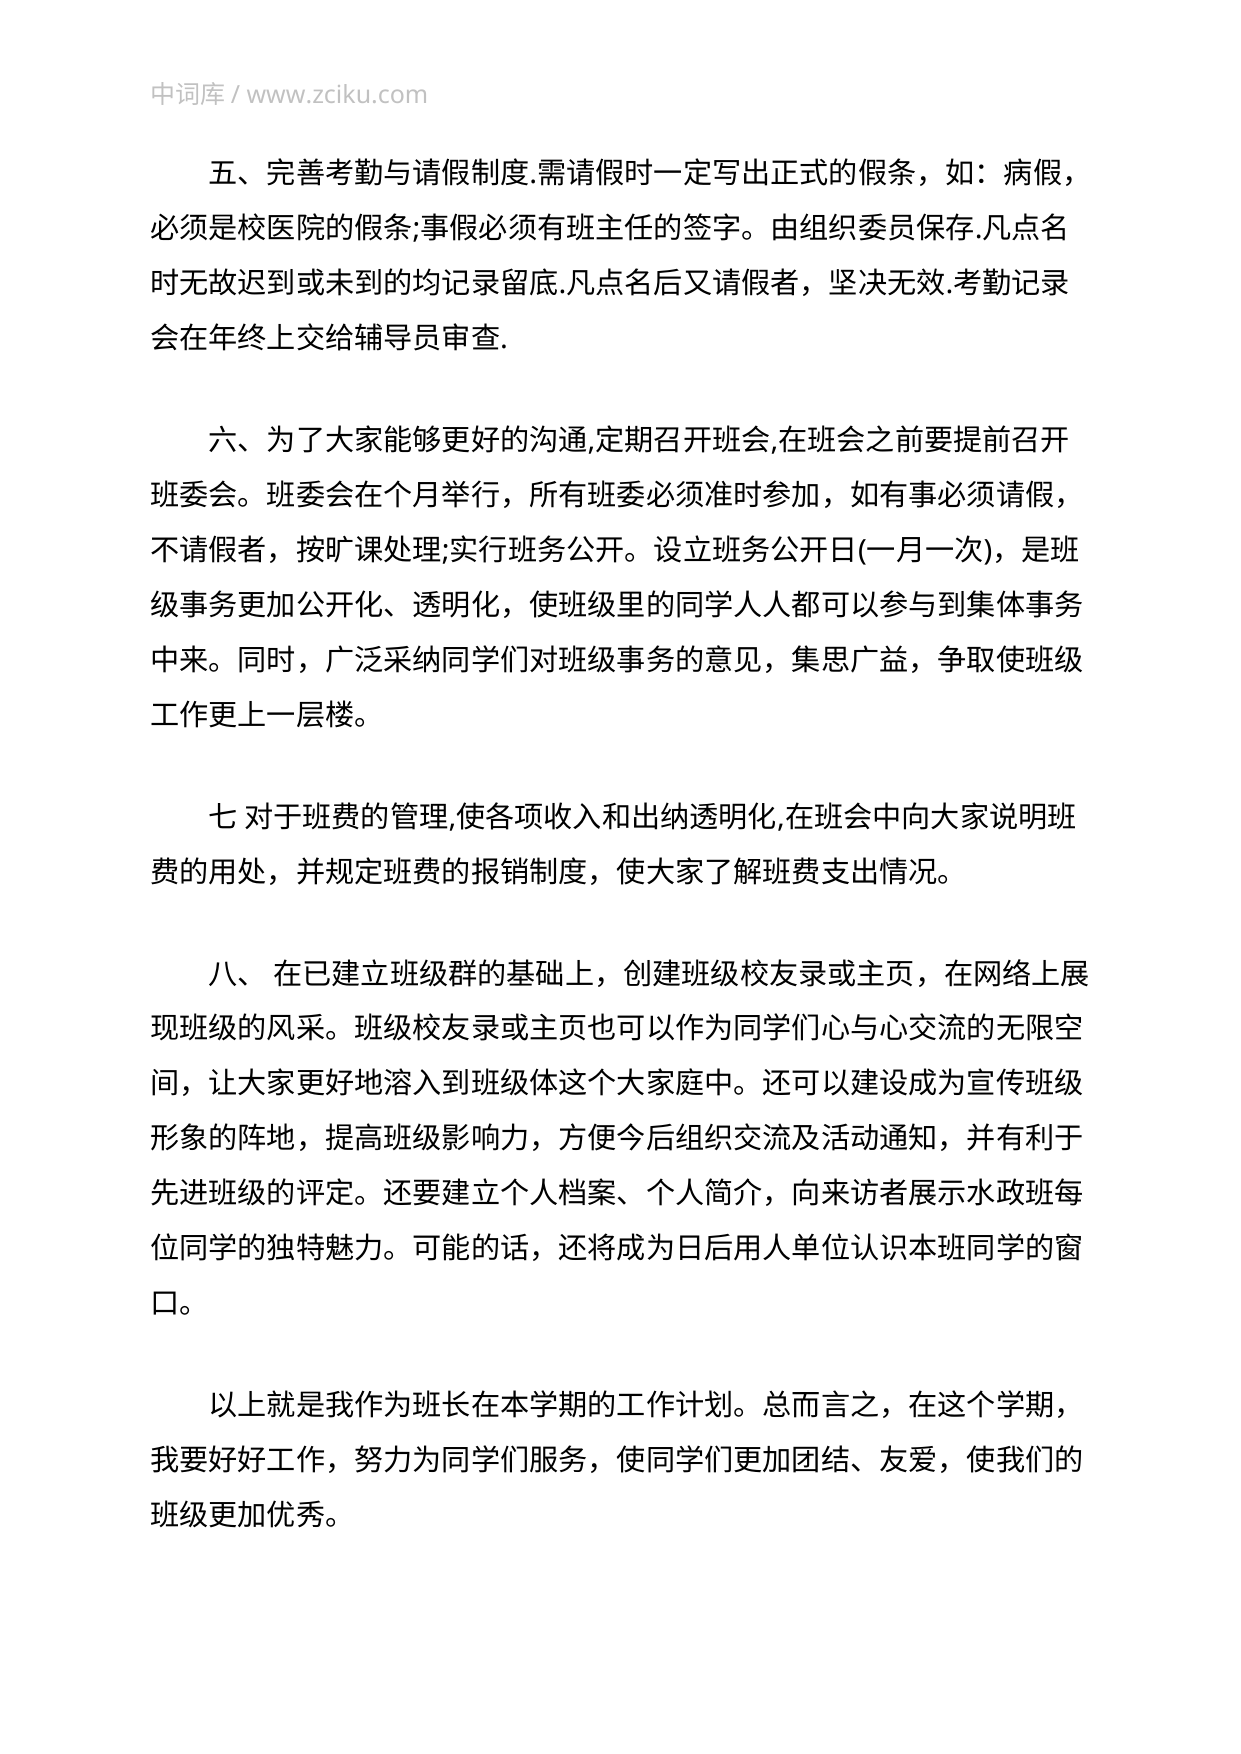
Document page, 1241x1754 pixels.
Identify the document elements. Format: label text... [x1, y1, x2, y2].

text 六、为了大家能够更好的沟通,定期召开班会,在班会之前要提前召开班委会。班委会在个月举行，所有班委必须准时参加，如有事必须请假，不请假者，按旷课处理;实行班务公开。设立班务公开日(一月一次)，是班级事务更加公开化、透明化，使班级里的同学人人都可以参与到集体事务中来。同时，广泛采纳同学们对班级事务的意见，集思广益，争取使班级工作更上一层楼。 [150, 417, 1090, 734]
text 七 对于班费的管理,使各项收入和出纳透明化,在班会中向大家说明班费的用处，并规定班费的报销制度，使大家了解班费支出情况。 [150, 793, 1090, 891]
text 五、完善考勤与请假制度.需请假时一定写出正式的假条，如：病假，必须是校医院的假条;事假必须有班主任的签字。由组织委员保存.凡点名时无故迟到或未到的均记录留底.凡点名后又请假者，坚决无效.考勤记录会在年终上交给辅导员审查. [150, 150, 1090, 357]
text 以上就是我作为班长在本学期的工作计划。总而言之，在这个学期，我要好好工作，努力为同学们服务，使同学们更加团结、友爱，使我们的班级更加优秀。 [150, 1381, 1090, 1533]
text 八、 在已建立班级群的基础上，创建班级校友录或主页，在网络上展现班级的风采。班级校友录或主页也可以作为同学们心与心交流的无限空间，让大家更好地溶入到班级体这个大家庭中。还可以建设成为宣传班级形象的阵地，提高班级影响力，方便今后组织交流及活动通知，并有利于先进班级的评定。还要建立个人档案、个人简介，向来访者展示水政班每位同学的独特魅力。可能的话，还将成为日后用人单位认识本班同学的窗口。 [150, 950, 1090, 1322]
